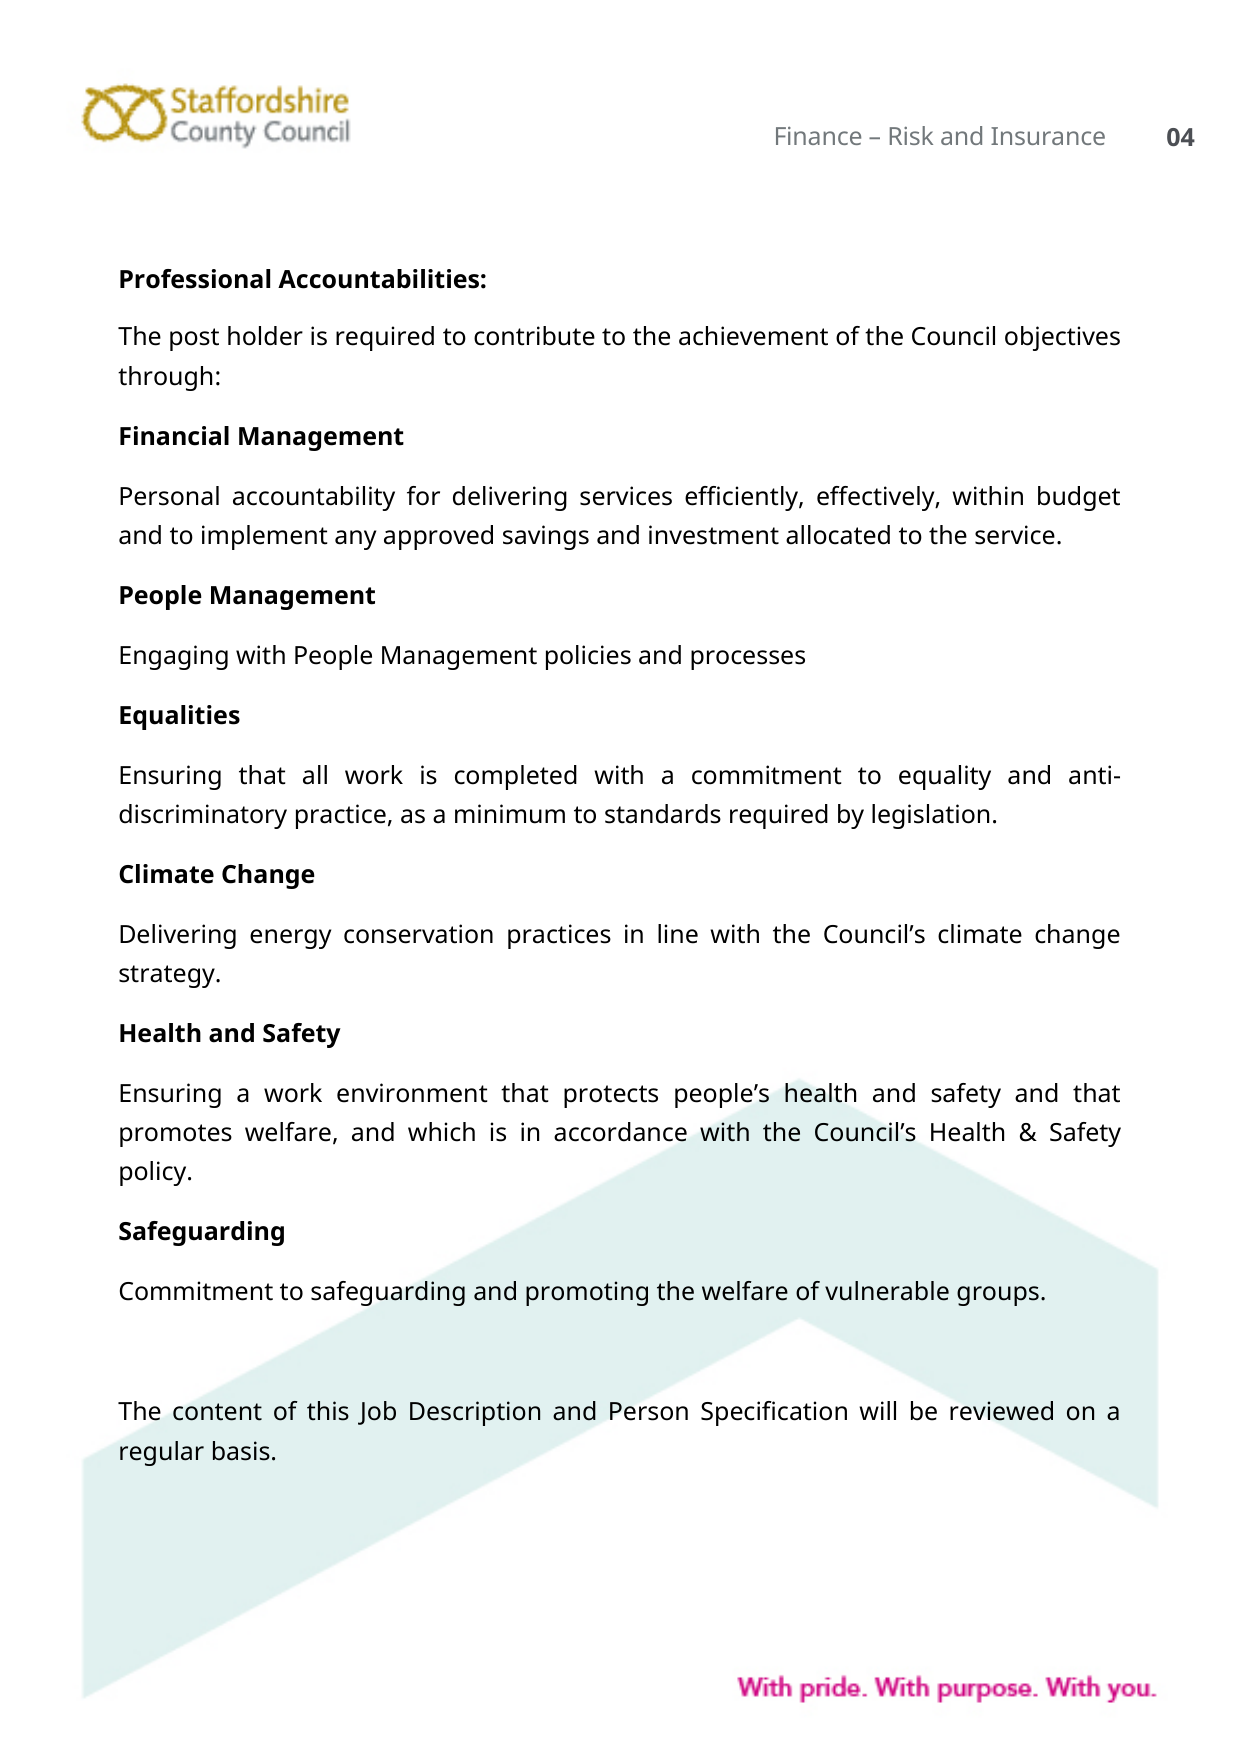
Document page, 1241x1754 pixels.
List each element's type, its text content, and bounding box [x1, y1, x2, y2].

text People Management [118, 577, 1122, 611]
text Personal accountability for delivering services efficiently, effectively, within budget and to implement any approved savings and investment allocated to the service. [118, 478, 1122, 551]
text Professional Accountabilities: [118, 261, 1122, 295]
text The post holder is required to contribute to the achievement of the Council objectives through: [118, 319, 1122, 392]
text Ensuring a work environment that protects people’s health and safety and that promotes welfare, and which is in accordance with the Council’s Health & Safety policy. [118, 1076, 1122, 1188]
text Commitment to safeguarding and promoting the welfare of vulnerable groups. [118, 1274, 1122, 1308]
text Climate Change [118, 856, 1122, 891]
text Engaging with People Management policies and processes [118, 637, 1122, 671]
picture [1, 3, 1240, 1754]
text Ensuring that all work is completed with a commitment to equality and anti-discriminatory practice, as a minimum to standards required by legislation. [118, 757, 1122, 831]
text The content of this Job Description and Person Specification will be reviewed on a regular basis. [118, 1394, 1122, 1467]
text Delivering energy conservation practices in line with the Council’s climate change strategy. [118, 916, 1122, 990]
text Equalities [118, 697, 1122, 731]
text Health and Safety [118, 1016, 1122, 1050]
text Financial Management [118, 418, 1122, 452]
text Safeguarding [118, 1214, 1122, 1248]
